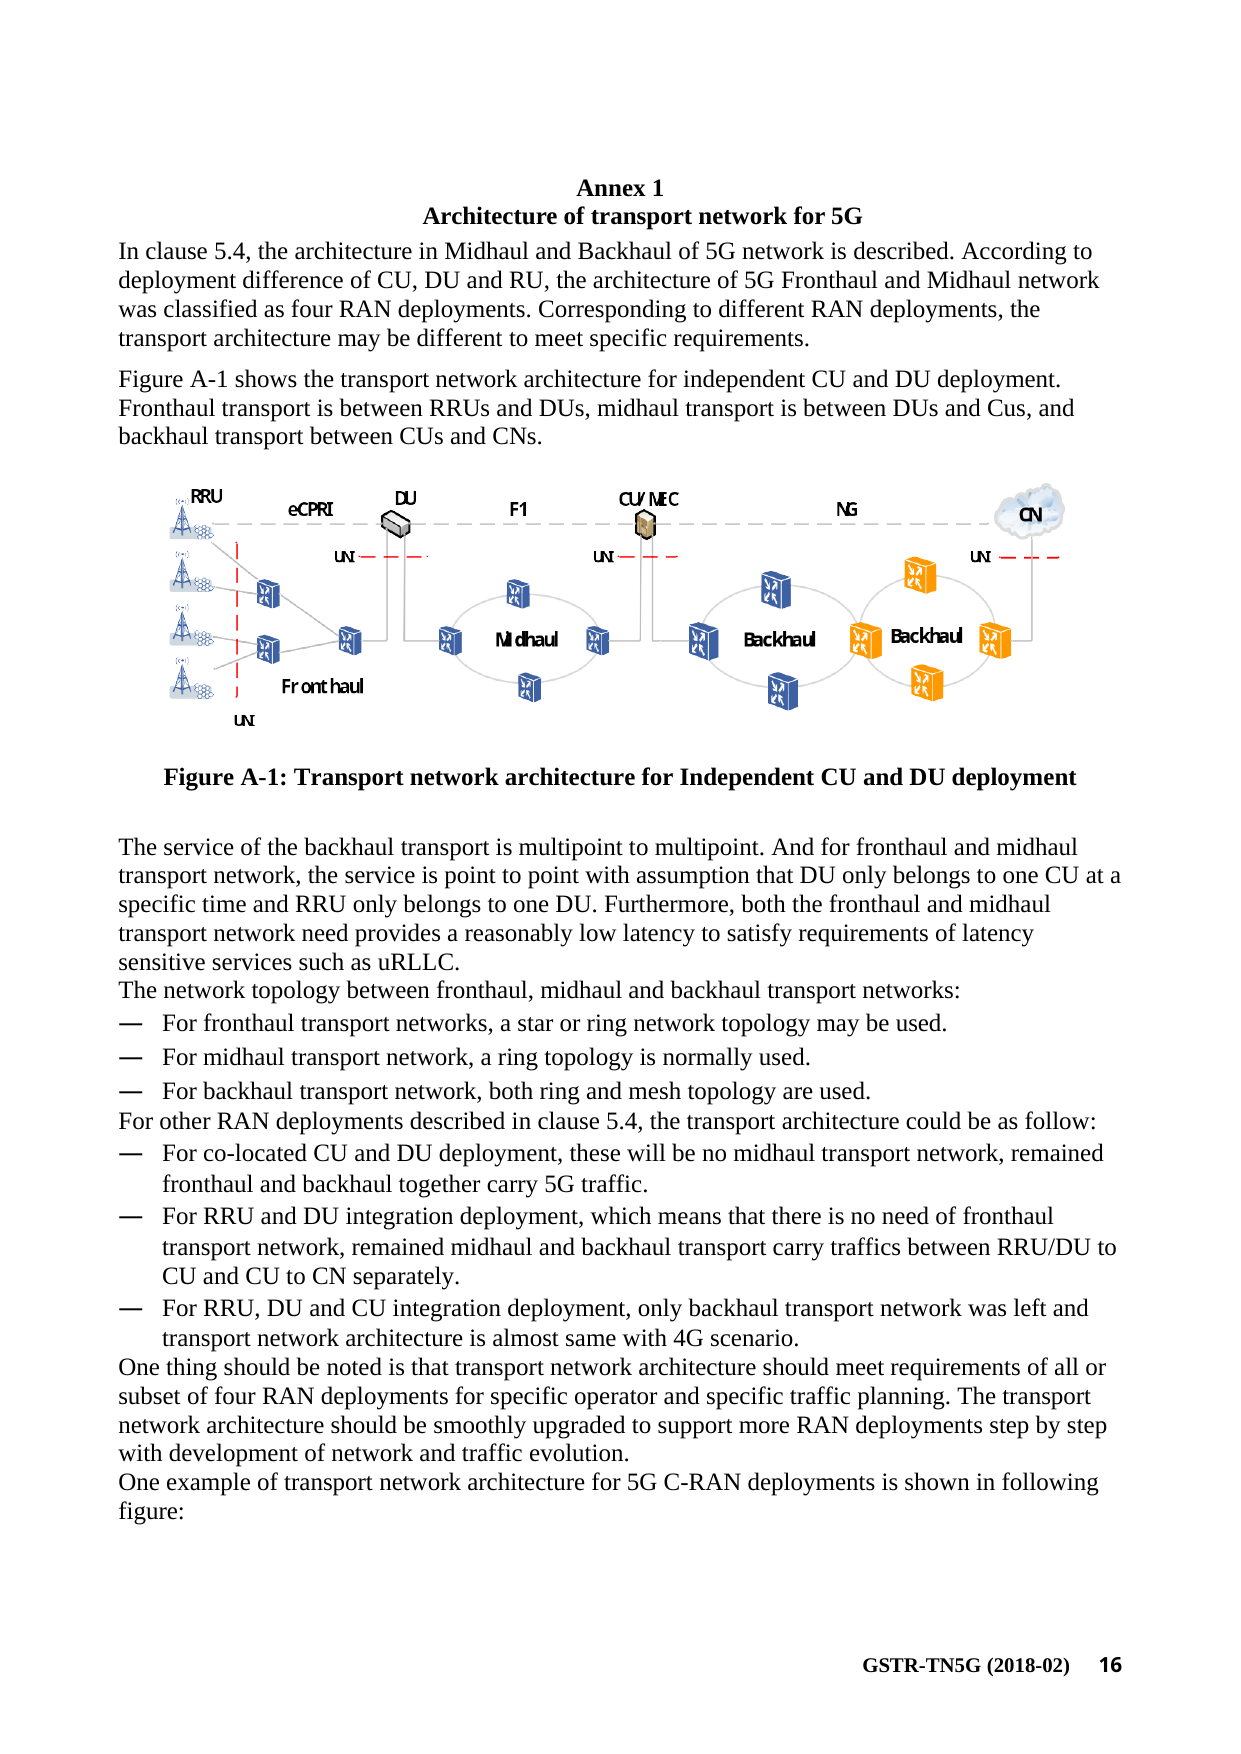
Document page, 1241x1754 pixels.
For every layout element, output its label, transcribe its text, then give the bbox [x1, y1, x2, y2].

list For RRU, DU and CU integration deployment, only backhaul transport network was left and transport network architecture is almost same with 4G scenario. [118, 1289, 1122, 1352]
text One example of transport network architecture for 5G C-RAN deployments is shown in following figure: [118, 1467, 1122, 1525]
list For midhaul transport network, a ring topology is normally used. [118, 1038, 1122, 1072]
list For fronthaul transport networks, a star or ring network topology may be used. [118, 1004, 1122, 1038]
text Figure A-1 shows the transport network architecture for independent CU and DU deployment. Fronthaul transport is between RRUs and DUs, midhaul transport is between DUs and Cus, and backhaul transport between CUs and CNs. [118, 364, 1122, 450]
text In clause 5.4, the architecture in Midhaul and Backhaul of 5G network is described. According to deployment difference of CU, DU and RU, the architecture of 5G Fronthaul and Midhaul network was classified as four RAN deployments. Corresponding to different RAN deployments, the transport architecture may be different to meet specific requirements. [118, 236, 1122, 351]
text One thing should be noted is that transport network architecture should meet requirements of all or subset of four RAN deployments for specific operator and specific traffic planning. The transport network architecture should be smoothly upgraded to support more RAN deployments step by step with development of network and traffic evolution. [118, 1352, 1122, 1467]
text The service of the backhaul transport is multipoint to multipoint. And for fronthaul and midhaul transport network, the service is point to point with assumption that DU only belongs to one CU at a specific time and RRU only belongs to one DU. Furthermore, both the fronthaul and midhaul transport network need provides a reasonably low latency to satisfy requirements of latency sensitive services such as uRLLC. [118, 832, 1122, 975]
text For other RAN deployments described in clause 5.4, the transport architecture could be as follow: [118, 1106, 1122, 1135]
title Figure A-1: Transport network architecture for Independent CU and DU deployment [118, 762, 1122, 790]
list For co-located CU and DU deployment, these will be no midhaul transport network, remained fronthaul and backhaul together carry 5G traffic. [118, 1135, 1122, 1198]
text The network topology between fronthaul, midhaul and backhaul transport networks: [118, 975, 1122, 1004]
list For RRU and DU integration deployment, which means that there is no need of fronthaul transport network, remained midhaul and backhaul transport carry traffics between RRU/DU to CU and CU to CN separately. [118, 1198, 1122, 1289]
text Annex 1 Architecture of transport network for 5G [118, 173, 1122, 230]
list For backhaul transport network, both ring and mesh topology are used. [118, 1072, 1122, 1106]
